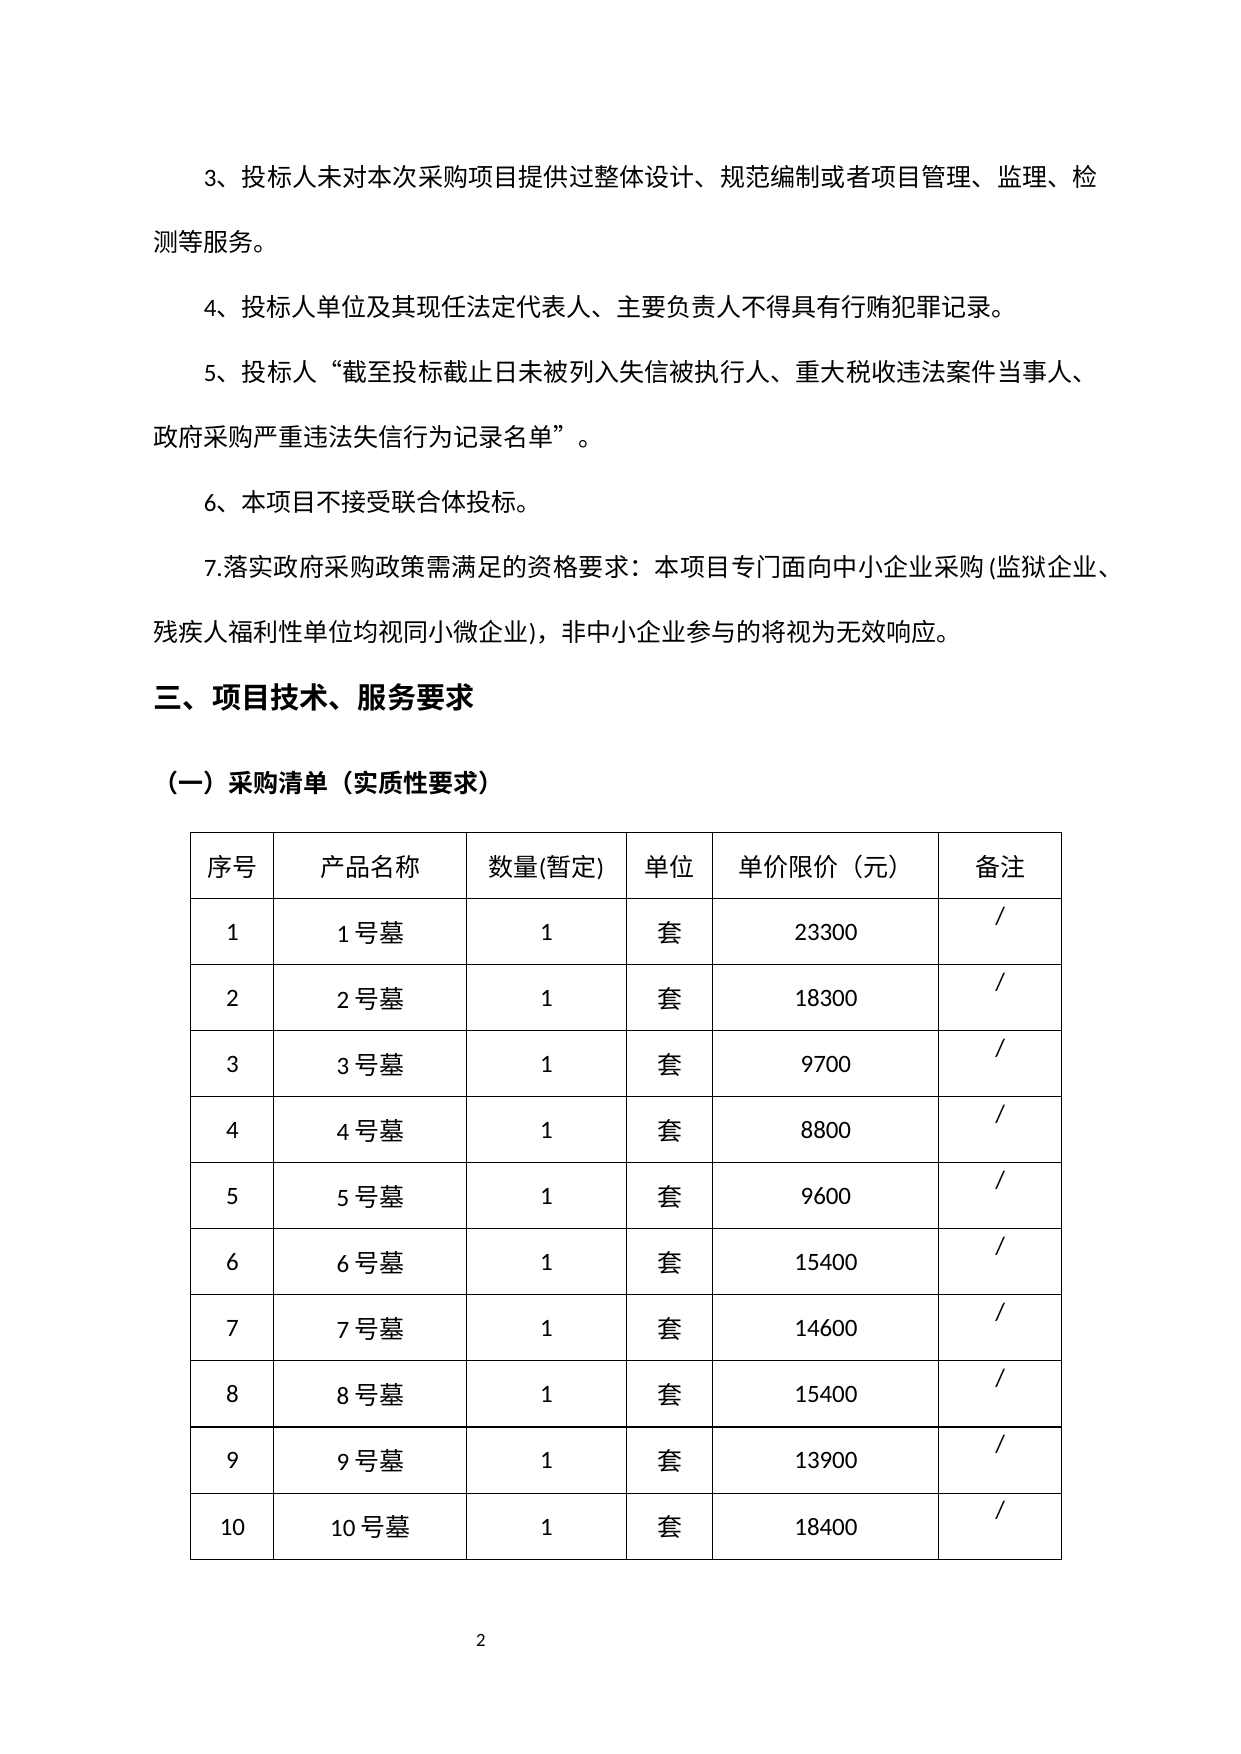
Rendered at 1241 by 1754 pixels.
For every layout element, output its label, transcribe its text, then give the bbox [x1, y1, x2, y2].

table_cell 1 [467, 965, 626, 1030]
table_cell 套 [627, 1229, 712, 1294]
table_cell 23300 [713, 899, 938, 964]
table_cell / [939, 1428, 1061, 1492]
table_cell / [939, 1295, 1061, 1360]
table_header 单位 [627, 833, 712, 898]
table_cell 1号墓 [274, 899, 466, 964]
table_cell 6号墓 [274, 1229, 466, 1294]
table_cell 8800 [713, 1097, 938, 1162]
table_cell 10号墓 [274, 1494, 466, 1558]
table_cell 套 [627, 1361, 712, 1426]
table_header 序号 [191, 833, 273, 898]
table_cell 10 [191, 1494, 273, 1558]
table_cell 7号墓 [274, 1295, 466, 1360]
table_cell 1 [467, 1163, 626, 1228]
table_cell 9600 [713, 1163, 938, 1228]
table_cell 3 [191, 1031, 273, 1096]
table_cell 13900 [713, 1428, 938, 1492]
table_cell 18300 [713, 965, 938, 1030]
table_cell 1 [191, 899, 273, 964]
text 3、投标人未对本次采购项目提供过整体设计、规范编制或者项目管理、监理、检测等服务。 [153, 143, 1098, 273]
table_cell 8号墓 [274, 1361, 466, 1426]
text 7.落实政府采购政策需满足的资格要求：本项目专门面向中小企业采购(监狱企业、残疾人福利性单位均视同小微企业)，非中小企业参与的将视为无效响应。 [153, 533, 1098, 663]
table_cell / [939, 1229, 1061, 1294]
table_cell 套 [627, 965, 712, 1030]
table_cell 2号墓 [274, 965, 466, 1030]
table_cell / [939, 1031, 1061, 1096]
table_cell 1 [467, 1494, 626, 1558]
table_cell 1 [467, 1229, 626, 1294]
text 5、投标人“截至投标截止日未被列入失信被执行人、重大税收违法案件当事人、政府采购严重违法失信行为记录名单”。 [153, 338, 1098, 468]
table_cell 1 [467, 1031, 626, 1096]
table_cell 套 [627, 1428, 712, 1492]
table_cell 套 [627, 1163, 712, 1228]
table_cell 套 [627, 1097, 712, 1162]
table_cell 1 [467, 1428, 626, 1492]
table_cell 15400 [713, 1361, 938, 1426]
table_cell 3号墓 [274, 1031, 466, 1096]
table_cell / [939, 1494, 1061, 1558]
subtitle 三、项目技术、服务要求 [153, 663, 1098, 728]
table_cell 18400 [713, 1494, 938, 1558]
table_header 备注 [939, 833, 1061, 898]
table_cell 8 [191, 1361, 273, 1426]
table_header 数量(暂定) [467, 833, 626, 898]
table_cell 15400 [713, 1229, 938, 1294]
table_cell 1 [467, 1361, 626, 1426]
table_cell / [939, 1163, 1061, 1228]
table_cell 套 [627, 899, 712, 964]
table_cell 7 [191, 1295, 273, 1360]
text （一）采购清单（实质性要求） [153, 749, 1098, 814]
table_cell 2 [191, 965, 273, 1030]
table_cell / [939, 1361, 1061, 1426]
table_cell 5 [191, 1163, 273, 1228]
table_cell 套 [627, 1494, 712, 1558]
table_cell 套 [627, 1031, 712, 1096]
table_header 产品名称 [274, 833, 466, 898]
table_cell 14600 [713, 1295, 938, 1360]
text 4、投标人单位及其现任法定代表人、主要负责人不得具有行贿犯罪记录。 [153, 273, 1098, 338]
table_cell 套 [627, 1295, 712, 1360]
table_cell 4号墓 [274, 1097, 466, 1162]
table_cell 4 [191, 1097, 273, 1162]
table_cell 5号墓 [274, 1163, 466, 1228]
table_cell 1 [467, 899, 626, 964]
table_header 单价限价（元） [713, 833, 938, 898]
table_cell 9号墓 [274, 1428, 466, 1492]
table_cell / [939, 899, 1061, 964]
table_cell 6 [191, 1229, 273, 1294]
table_cell / [939, 965, 1061, 1030]
text 6、本项目不接受联合体投标。 [153, 468, 1098, 533]
table_cell 1 [467, 1295, 626, 1360]
table_cell / [939, 1097, 1061, 1162]
table_cell 1 [467, 1097, 626, 1162]
table_cell 9700 [713, 1031, 938, 1096]
table_cell 9 [191, 1428, 273, 1492]
